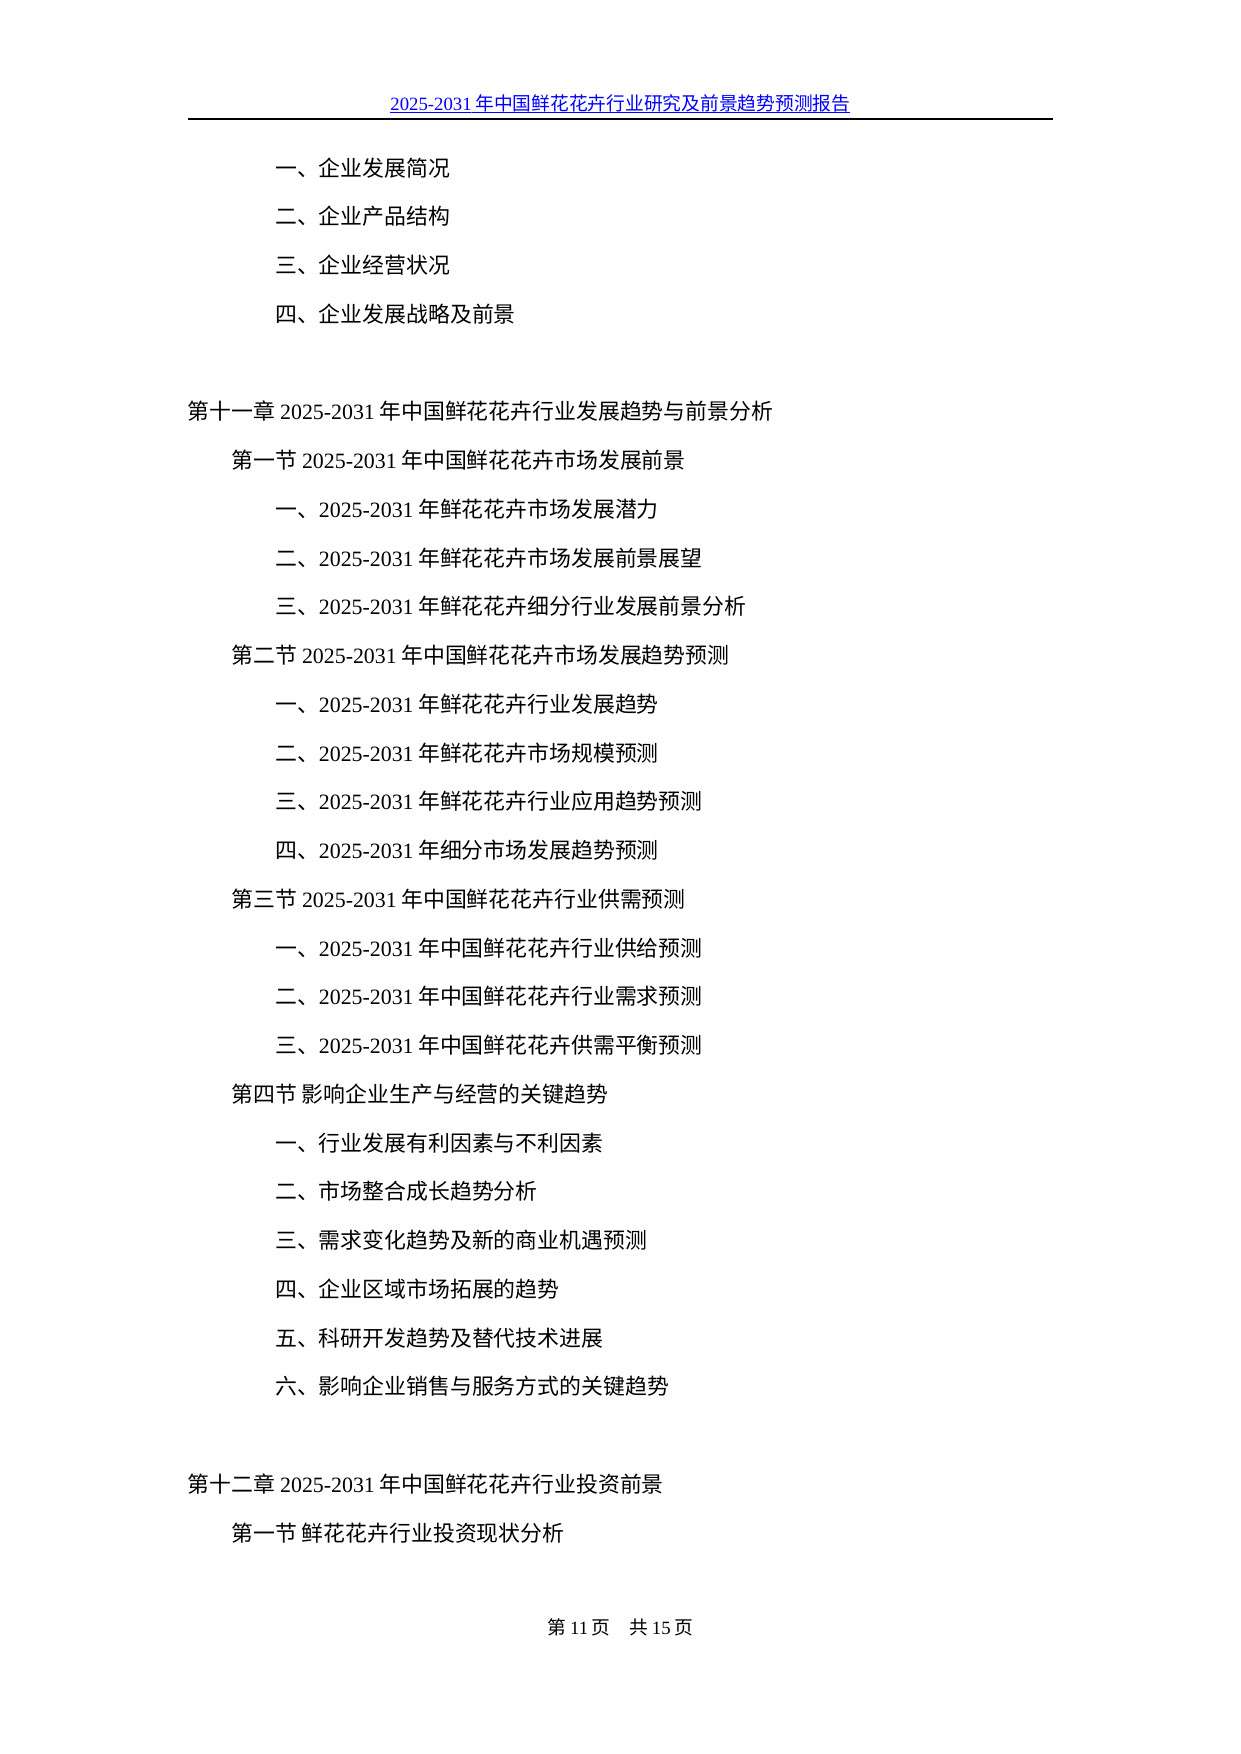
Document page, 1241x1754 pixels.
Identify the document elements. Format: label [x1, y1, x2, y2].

text [187, 150, 1053, 1548]
